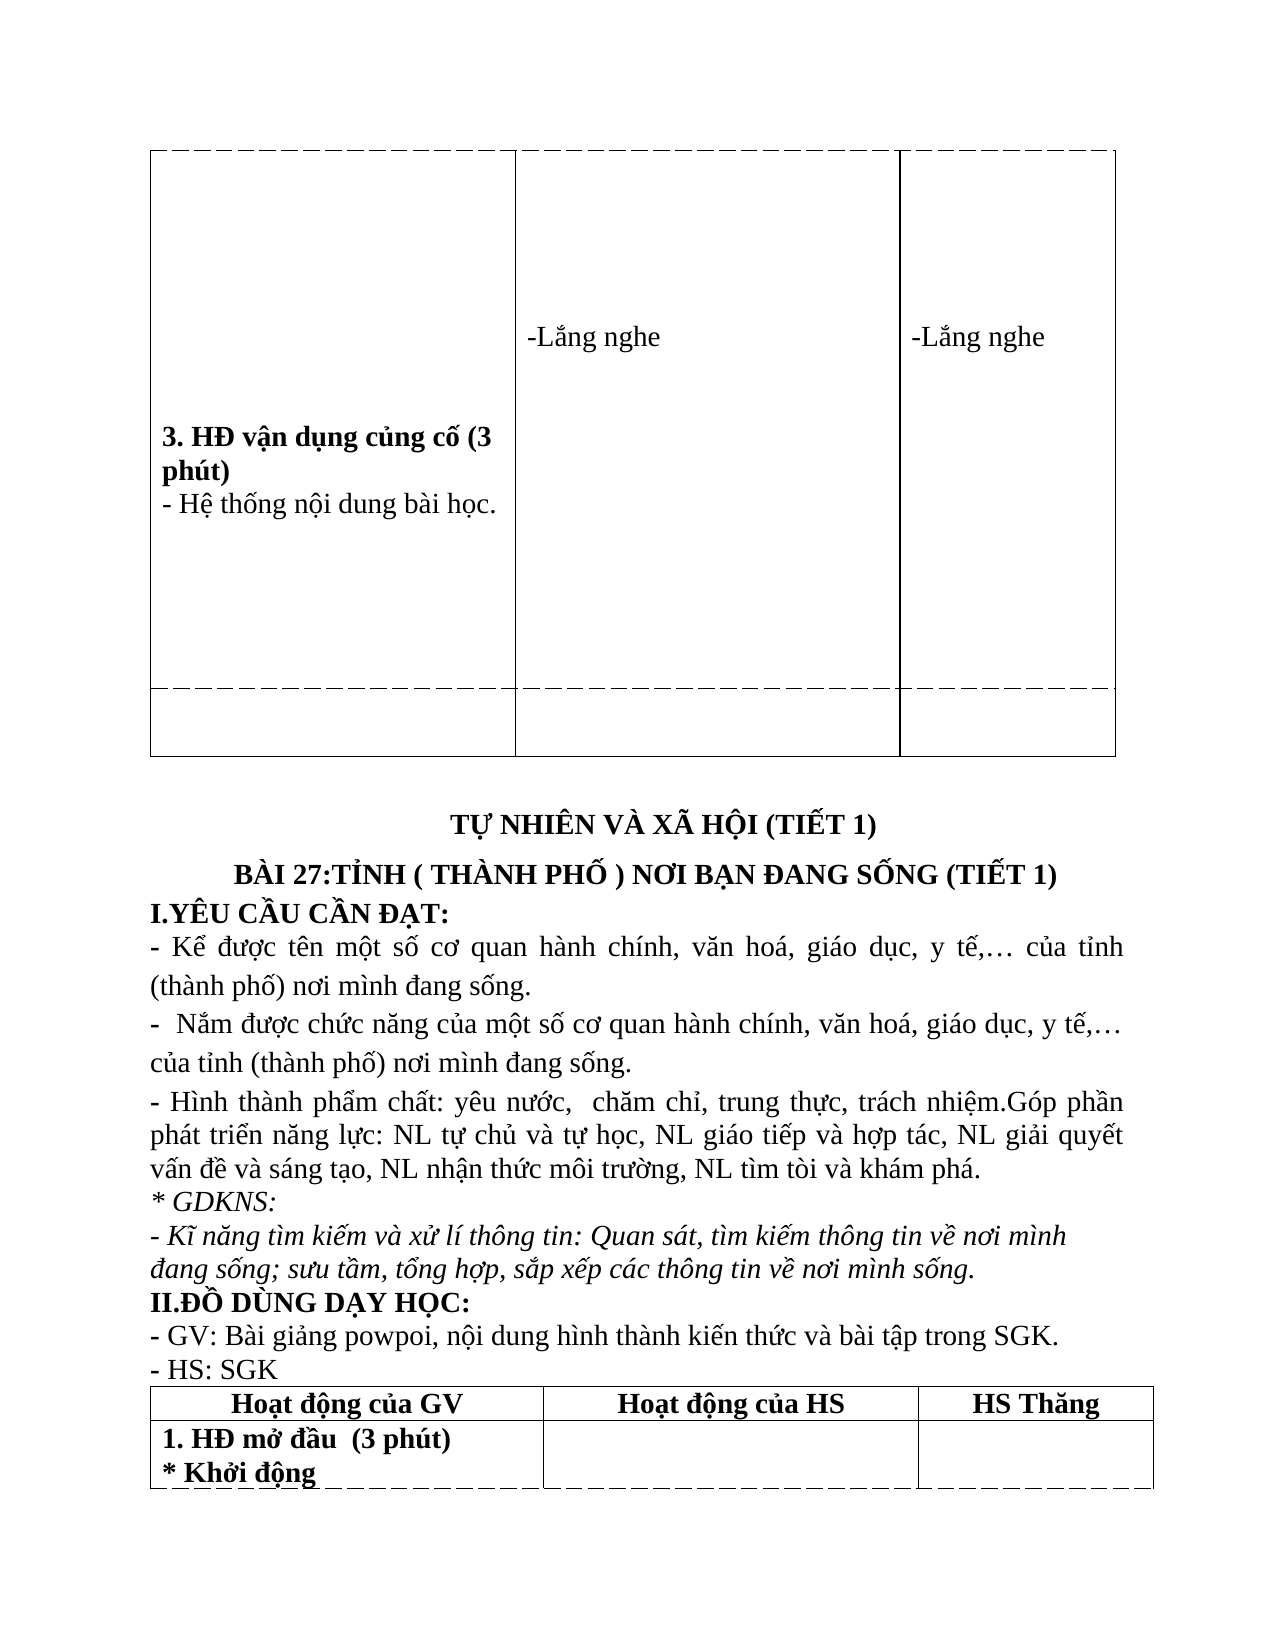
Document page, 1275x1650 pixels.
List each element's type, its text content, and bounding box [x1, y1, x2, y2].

table_cell [901, 688, 1115, 756]
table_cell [901, 150, 1115, 688]
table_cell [151, 1421, 543, 1488]
text - Kể được tên một số cơ quan hành chính, văn hoá, giáo dục, y tế,… của tỉnh (thành phố) nơi mình đang sống. [150, 929, 1125, 1002]
text II.ĐỒ DÙNG DẠY HỌC: [150, 1285, 1125, 1318]
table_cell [919, 1421, 1153, 1488]
table_header HS Thăng [919, 1387, 1153, 1420]
text - Hình thành phẩm chất: yêu nước, chăm chỉ, trung thực, trách nhiệm.Góp phần phát triển năng lực: NL tự chủ và tự học, NL giáo tiếp và hợp tác, NL giải quyết vấn đề và sáng tạo, NL nhận thức môi trường, NL tìm tòi và khám phá. [150, 1084, 1125, 1184]
text I.YÊU CẦU CẦN ĐẠT: [150, 896, 1125, 929]
text - Kĩ năng tìm kiếm và xử lí thông tin: Quan sát, tìm kiếm thông tin về nơi mình đang sống; sưu tầm, tổng hợp, sắp xếp các thông tin về nơi mình sống. [150, 1218, 1125, 1285]
text BÀI 27:TỈNH ( THÀNH PHỐ ) NƠI BẠN ĐANG SỐNG (TIẾT 1) [150, 857, 1141, 891]
table_header Hoạt động của HS [544, 1387, 918, 1420]
table_cell [516, 688, 899, 756]
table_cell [516, 150, 899, 688]
text - GV: Bài giảng powpoi, nội dung hình thành kiến thức và bài tập trong SGK. [150, 1318, 1125, 1352]
text - Nắm được chức năng của một số cơ quan hành chính, văn hoá, giáo dục, y tế,… của tỉnh (thành phố) nơi mình đang sống. [150, 1007, 1125, 1079]
text * GDKNS: [150, 1184, 1125, 1218]
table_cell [544, 1421, 918, 1488]
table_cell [151, 150, 515, 688]
text - HS: SGK [150, 1352, 1125, 1386]
table_cell [151, 688, 515, 756]
text TỰ NHIÊN VÀ XÃ HỘI (TIẾT 1) [150, 807, 1107, 841]
table_header Hoạt động của GV [151, 1387, 543, 1420]
